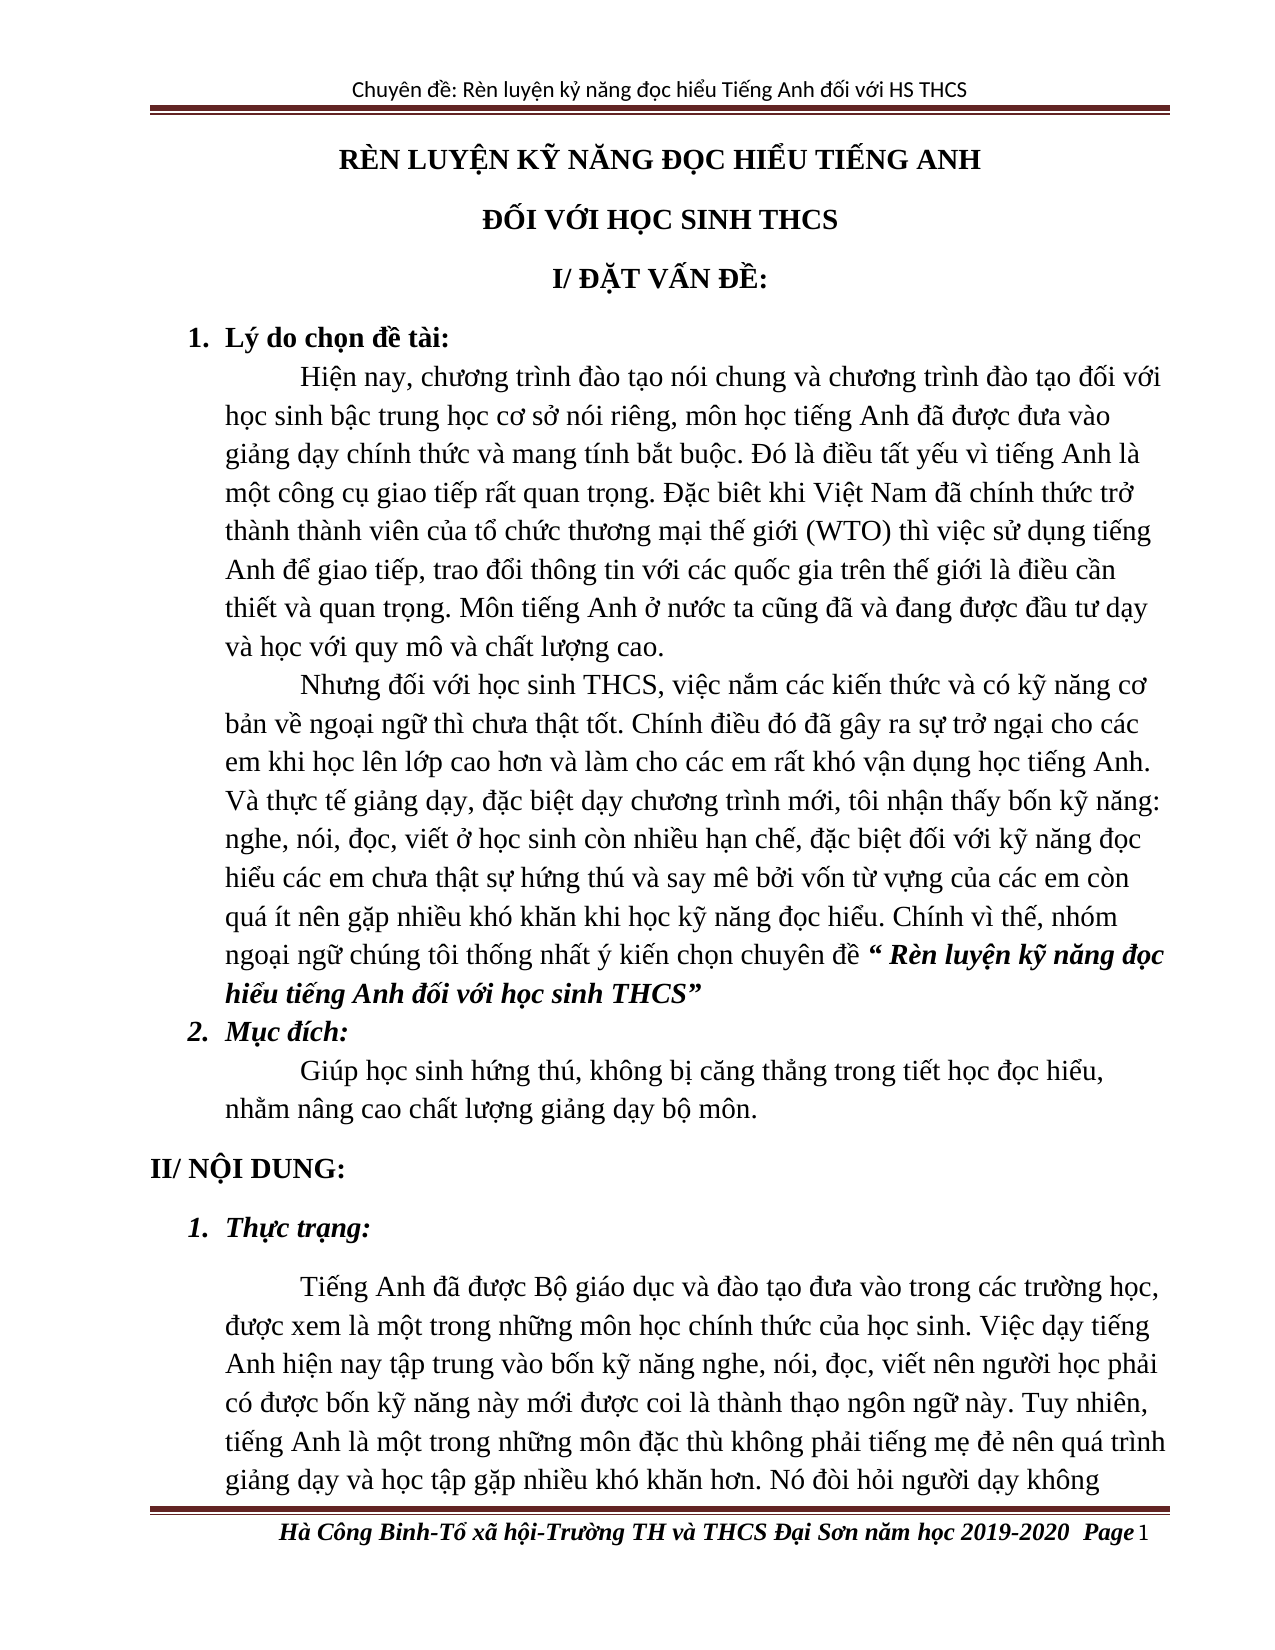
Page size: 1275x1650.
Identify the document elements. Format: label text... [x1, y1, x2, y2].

list Giúp học sinh hứng thú, không bị căng thẳng trong tiết học đọc hiểu, nhằm nâng cao chất lượng giảng dạy bộ môn. [225, 1053, 1170, 1125]
list Mục đích: [187, 1014, 1170, 1048]
list Lý do chọn đề tài: [187, 321, 1170, 354]
text II/ NỘI DUNG: [150, 1151, 1170, 1184]
list Thực trạng: [187, 1210, 1170, 1244]
text ĐỐI VỚI HỌC SINH THCS [150, 202, 1170, 235]
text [225, 1269, 1170, 1496]
text RÈN LUYỆN KỸ NĂNG ĐỌC HIỂU TIẾNG ANH [150, 142, 1170, 176]
list Nhưng đối với học sinh THCS, việc nắm các kiến thức và có kỹ năng cơ bản về ngoại ngữ thì chưa thật tốt. Chính điều đó đã gây ra sự trở ngại cho các em khi học lên lớp cao hơn và làm cho các em rất khó vận dụng học tiếng Anh. Và thực tế giảng dạy, đặc biệt dạy chương trình mới, tôi nhận thấy bốn kỹ năng: nghe, nói, đọc, viết ở học sinh còn nhiều hạn chế, đặc biệt đối với kỹ năng đọc hiểu các em chưa thật sự hứng thú và say mê bởi vốn từ vựng của các em còn quá ít nên gặp nhiều khó khăn khi học kỹ năng đọc hiểu. Chính vì thế, nhóm ngoại ngữ chúng tôi thống nhất ý kiến chọn chuyên đề “ Rèn luyện kỹ năng đọc hiểu tiếng Anh đối với học sinh THCS” [225, 667, 1170, 1009]
text I/ ĐẶT VẤN ĐỀ: [150, 261, 1170, 295]
list Hiện nay, chương trình đào tạo nói chung và chương trình đào tạo đối với học sinh bậc trung học cơ sở nói riêng, môn học tiếng Anh đã được đưa vào giảng dạy chính thức và mang tính bắt buộc. Đó là điều tất yếu vì tiếng Anh là một công cụ giao tiếp rất quan trọng. Đặc biêt khi Việt Nam đã chính thức trở thành thành viên của tổ chức thương mại thế giới (WTO) thì việc sử dụng tiếng Anh để giao tiếp, trao đổi thông tin với các quốc gia trên thế giới là điều cần thiết và quan trọng. Môn tiếng Anh ở nước ta cũng đã và đang được đầu tư dạy và học với quy mô và chất lượng cao. [225, 359, 1170, 662]
